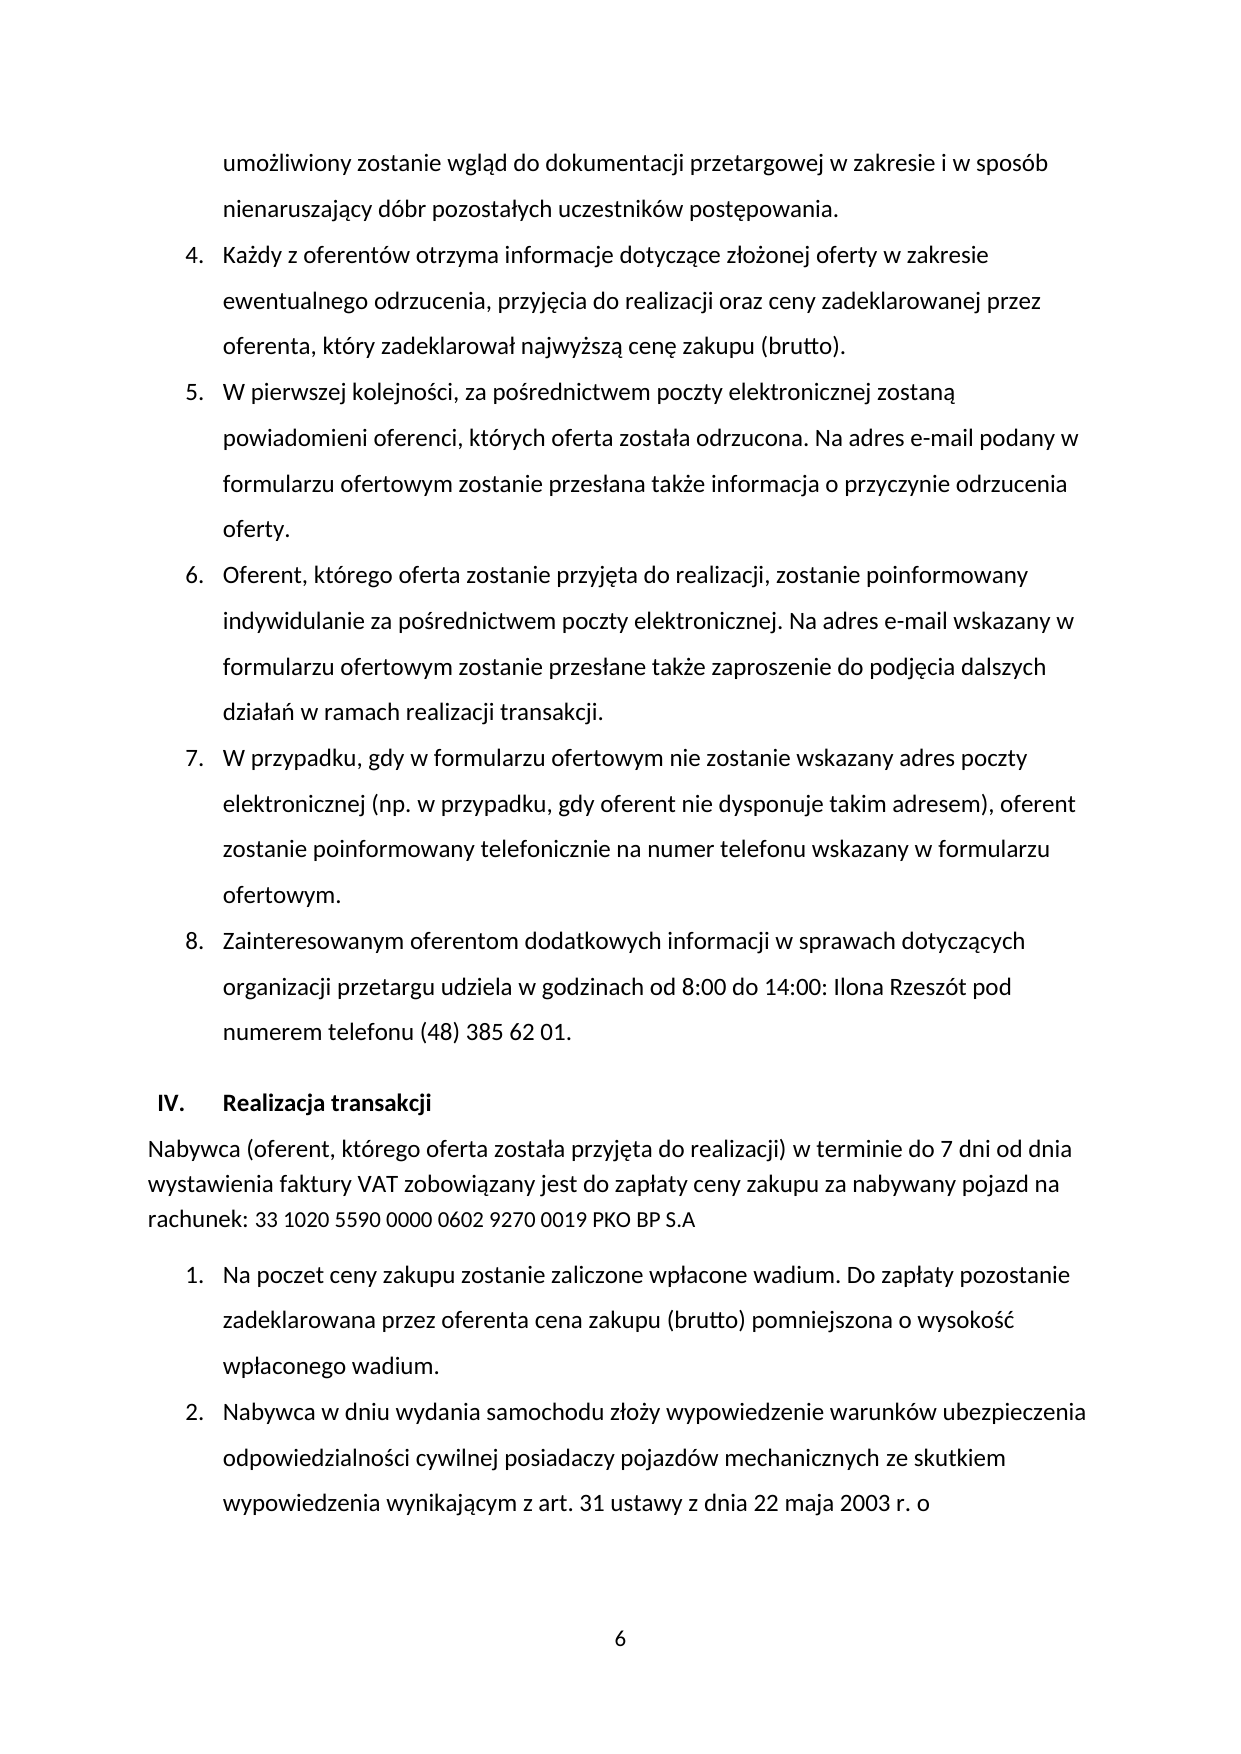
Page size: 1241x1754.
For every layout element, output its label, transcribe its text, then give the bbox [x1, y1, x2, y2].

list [185, 148, 1093, 224]
list W pierwszej kolejności, za pośrednictwem poczty elektronicznej zostaną powiadomieni oferenci, których oferta została odrzucona. Na adres e-mail podany w formularzu ofertowym zostanie przesłana także informacja o przyczynie odrzucenia oferty. [185, 376, 1093, 544]
list Każdy z oferentów otrzyma informacje dotyczące złożonej oferty w zakresie ewentualnego odrzucenia, przyjęcia do realizacji oraz ceny zadeklarowanej przez oferenta, który zadeklarował najwyższą cenę zakupu (brutto). [185, 239, 1093, 361]
list Zainteresowanym oferentom dodatkowych informacji w sprawach dotyczących organizacji przetargu udziela w godzinach od 8:00 do 14:00: Ilona Rzeszót pod numerem telefonu (48) 385 62 01. [185, 925, 1093, 1047]
list Oferent, którego oferta zostanie przyjęta do realizacji, zostanie poinformowany indywidulanie za pośrednictwem poczty elektronicznej. Na adres e-mail wskazany w formularzu ofertowym zostanie przesłane także zaproszenie do podjęcia dalszych działań w ramach realizacji transakcji. [185, 559, 1093, 727]
subtitle Realizacja transakcji [185, 1087, 1093, 1118]
list Na poczet ceny zakupu zostanie zaliczone wpłacone wadium. Do zapłaty pozostanie zadeklarowana przez oferenta cena zakupu (brutto) pomniejszona o wysokość wpłaconego wadium. [185, 1259, 1093, 1381]
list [185, 1396, 1093, 1518]
list W przypadku, gdy w formularzu ofertowym nie zostanie wskazany adres poczty elektronicznej (np. w przypadku, gdy oferent nie dysponuje takim adresem), oferent zostanie poinformowany telefonicznie na numer telefonu wskazany w formularzu ofertowym. [185, 742, 1093, 910]
text Nabywca (oferent, którego oferta została przyjęta do realizacji) w terminie do 7 dni od dnia wystawienia faktury VAT zobowiązany jest do zapłaty ceny zakupu za nabywany pojazd na rachunek: 33 1020 5590 0000 0602 9270 0019 PKO BP S.A [148, 1133, 1093, 1233]
